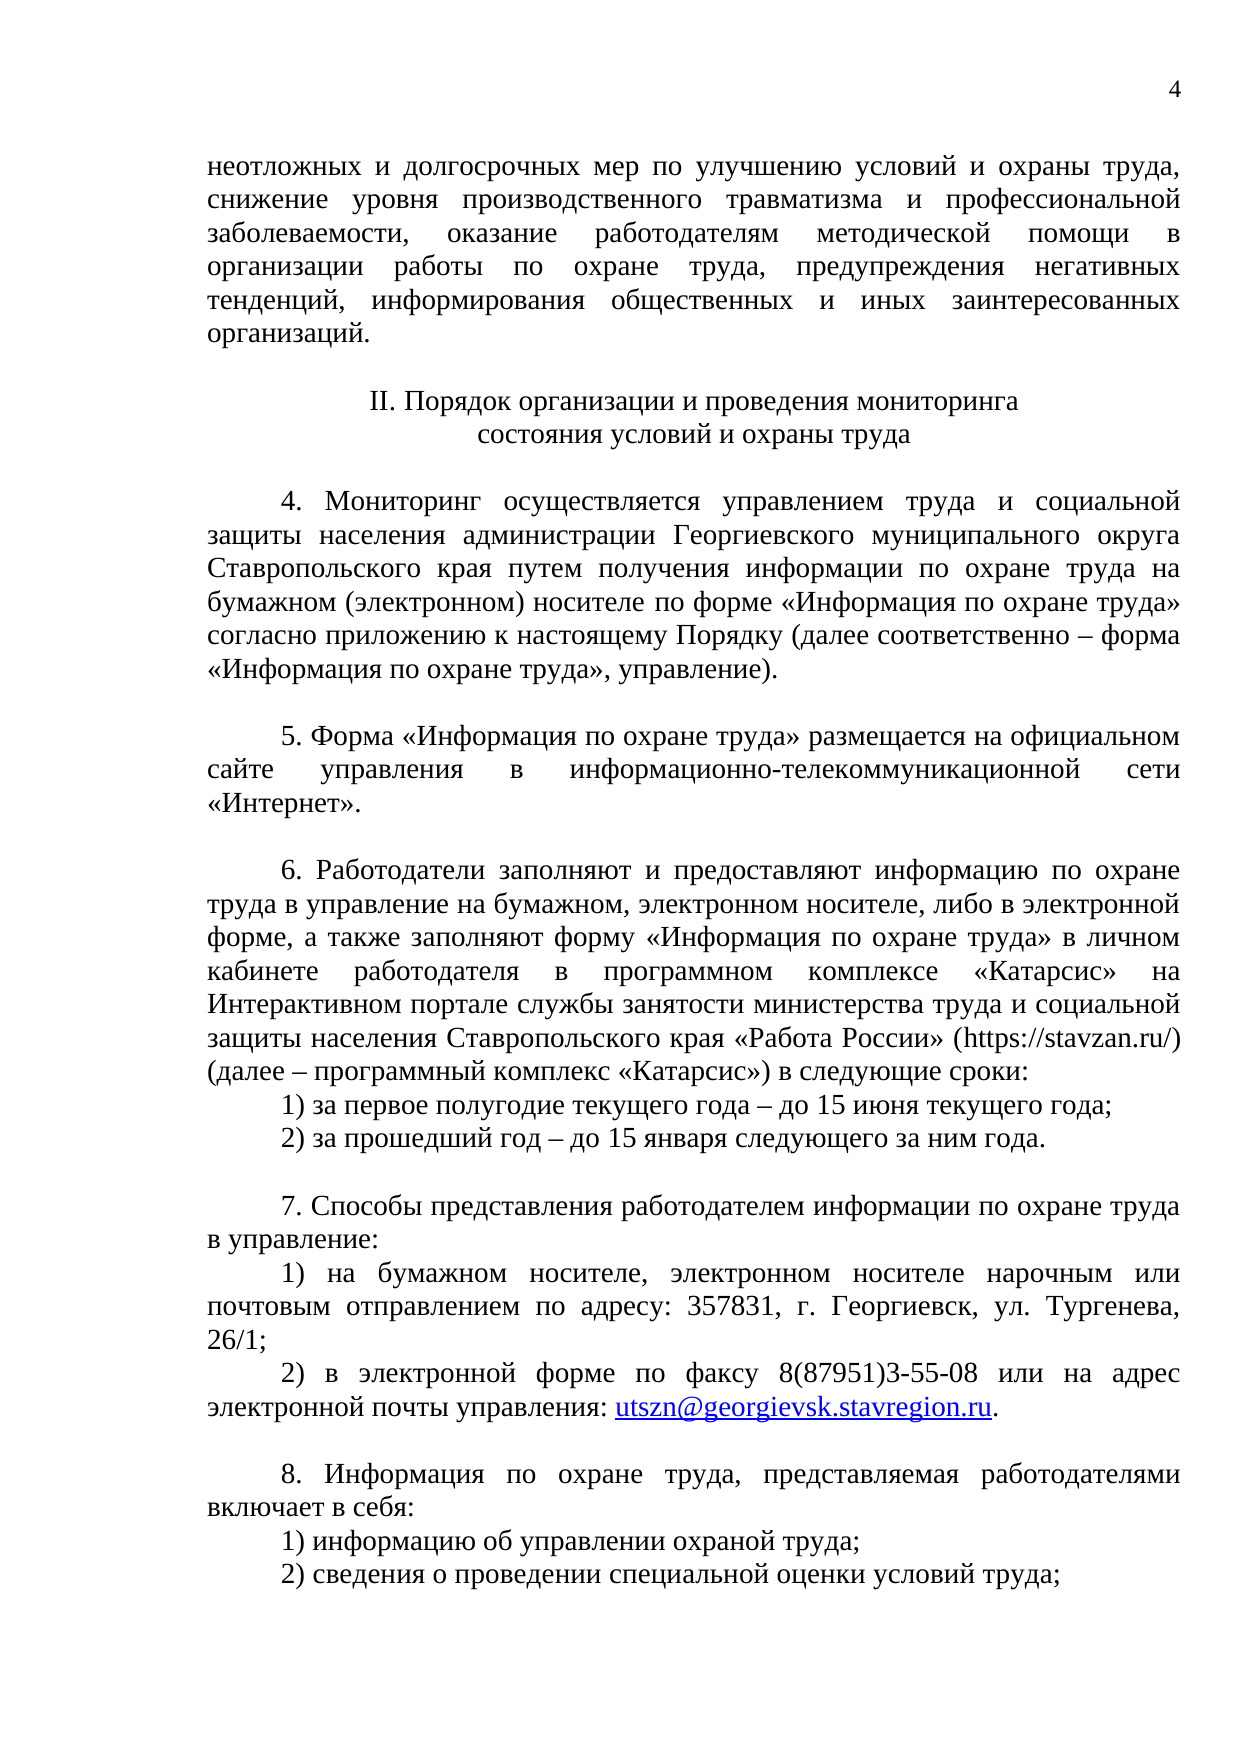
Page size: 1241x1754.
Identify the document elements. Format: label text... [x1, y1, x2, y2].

text 5. Форма «Информация по охране труда» размещается на официальном сайте управления в информационно-телекоммуникационной сети «Интернет». [207, 718, 1181, 819]
text 2) в электронной форме по факсу 8(87951)3-55-08 или на адрес электронной почты управления: utszn@georgievsk.stavregion.ru. [207, 1355, 1181, 1422]
text 8. Информация по охране труда, представляемая работодателями включает в себя: [207, 1456, 1181, 1523]
text 1) за первое полугодие текущего года – до 15 июня текущего года; [207, 1087, 1181, 1121]
text 4. Мониторинг осуществляется управлением труда и социальной защиты населения администрации Георгиевского муниципального округа Ставропольского края путем получения информации по охране труда на бумажном (электронном) носителе по форме «Информация по охране труда» согласно приложению к настоящему Порядку (далее соответственно – форма «Информация по охране труда», управление). [207, 483, 1181, 684]
text 1) на бумажном носителе, электронном носителе нарочным или почтовым отправлением по адресу: 357831, г. Георгиевск, ул. Тургенева, 26/1; [207, 1255, 1181, 1355]
text состояния условий и охраны труда [207, 416, 1181, 450]
text 2) сведения о проведении специальной оценки условий труда; [207, 1557, 1181, 1590]
text 6. Работодатели заполняют и предоставляют информацию по охране труда в управление на бумажном, электронном носителе, либо в электронной форме, а также заполняют форму «Информация по охране труда» в личном кабинете работодателя в программном комплексе «Катарсис» на Интерактивном портале службы занятости министерства труда и социальной защиты населения Ставропольского края «Работа России» (https://stavzan.ru/) (далее – программный комплекс «Катарсис») в следующие сроки: [207, 852, 1181, 1087]
text 1) информацию об управлении охраной труда; [207, 1523, 1181, 1557]
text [207, 148, 1181, 349]
text 2) за прошедший год – до 15 января следующего за ним года. [207, 1121, 1181, 1154]
text II. Порядок организации и проведения мониторинга [207, 382, 1181, 416]
text 7. Способы представления работодателем информации по охране труда в управление: [207, 1188, 1181, 1255]
